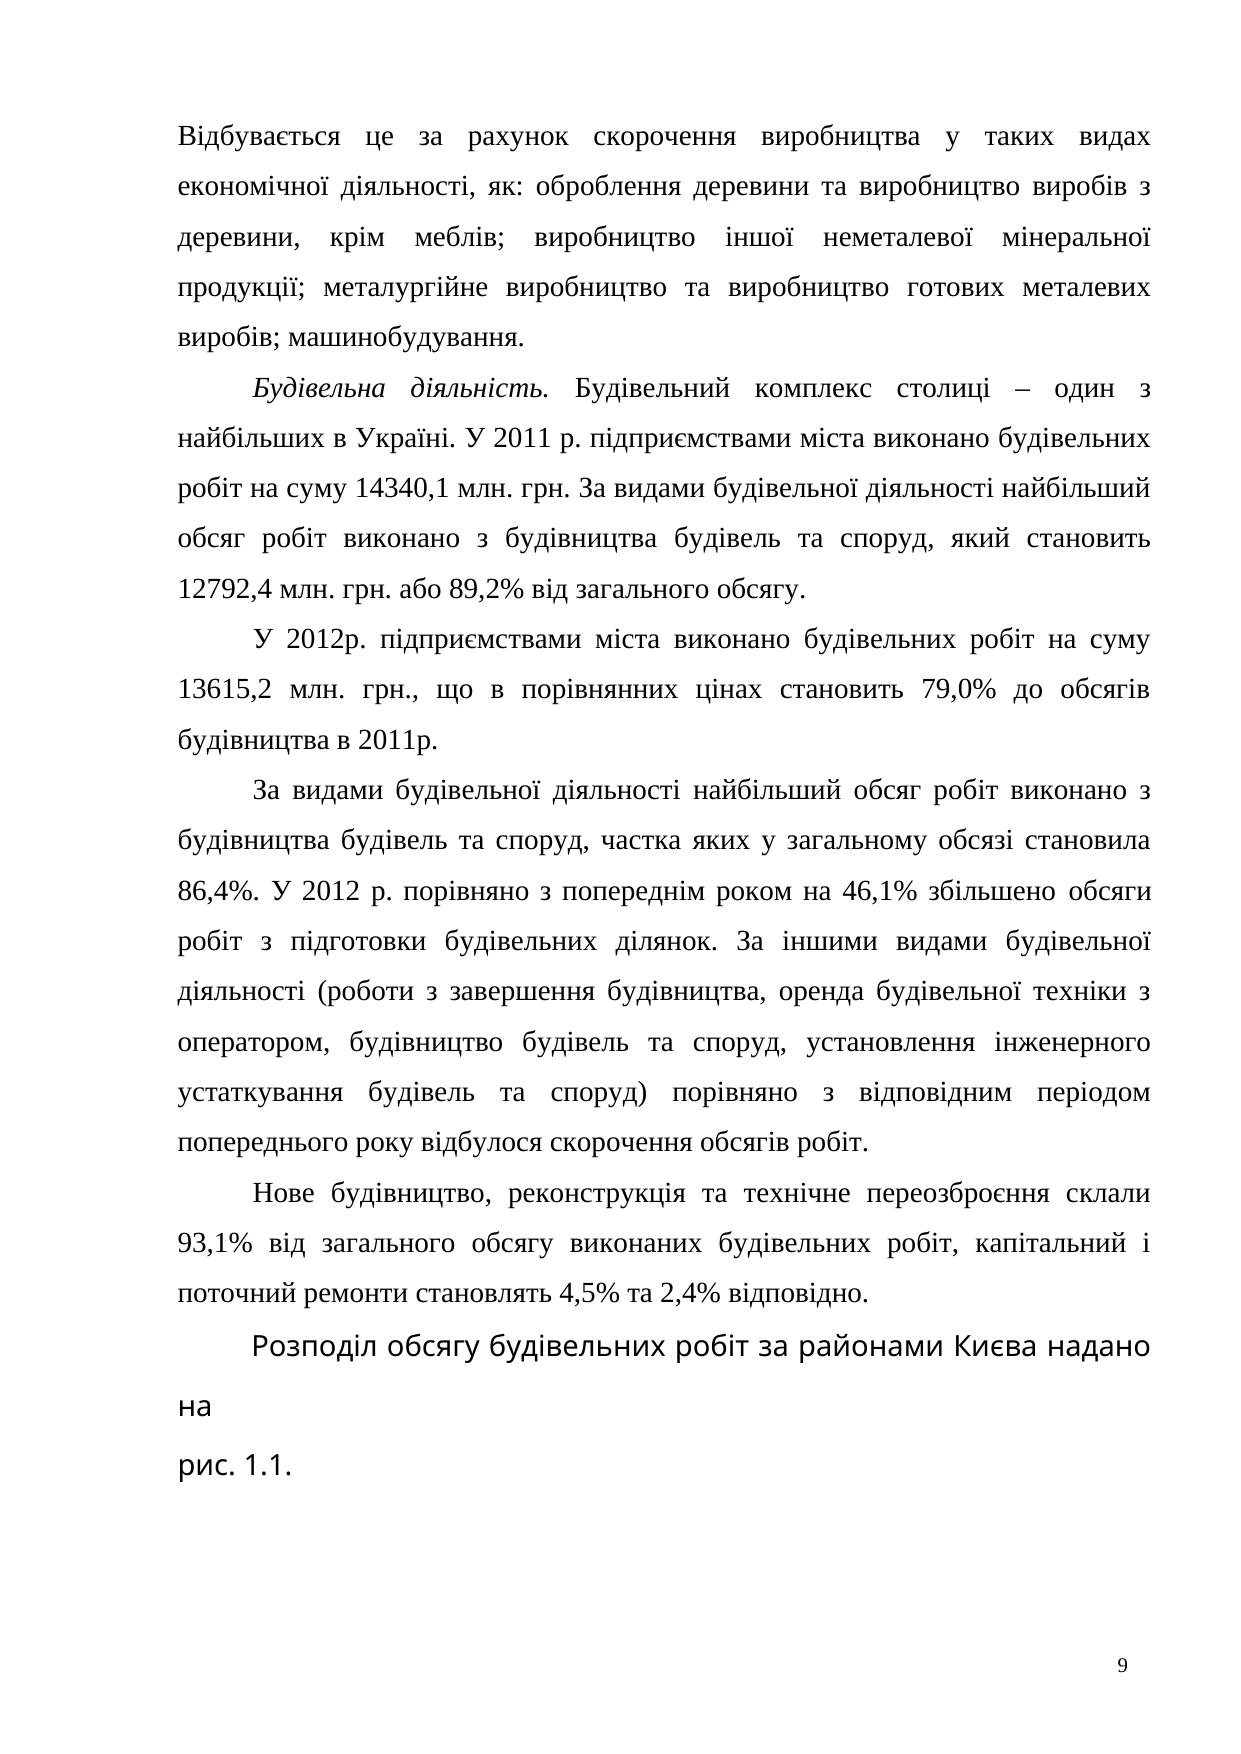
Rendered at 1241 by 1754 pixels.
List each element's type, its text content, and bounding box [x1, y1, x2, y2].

text Розподіл обсягу будівельних робіт за районами Києва надано на рис. 1.1. [177, 1326, 1152, 1484]
text Відбувається це за рахунок скорочення виробництва у таких видах економічної діяльності, як: оброблення деревини та виробництво виробів з деревини, крім меблів; виробництво іншої неметалевої мінеральної продукції; металургійне виробництво та виробництво готових металевих виробів; машинобудування. [177, 118, 1152, 353]
text Нове будівництво, реконструкція та технічне переозброєння склали 93,1% від загального обсягу виконаних будівельних робіт, капітальний і поточний ремонти становлять 4,5% та 2,4% відповідно. [177, 1175, 1152, 1309]
text Будівельна діяльність. Будівельний комплекс столиці – один з найбільших в Україні. У 2011 р. підприємствами міста виконано будівельних робіт на суму 14340,1 млн. грн. За видами будівельної діяльності найбільший обсяг робіт виконано з будівництва будівель та споруд, який становить 12792,4 млн. грн. або 89,2% від загального обсягу. [177, 370, 1152, 604]
text За видами будівельної діяльності найбільший обсяг робіт виконано з будівництва будівель та споруд, частка яких у загальному обсязі становила 86,4%. У 2012 р. порівняно з попереднім роком на 46,1% збільшено обсяги робіт з підготовки будівельних ділянок. За іншими видами будівельної діяльності (роботи з завершення будівництва, оренда будівельної техніки з оператором, будівництво будівель та споруд, установлення інженерного устаткування будівель та споруд) порівняно з відповідним періодом попереднього року відбулося скорочення обсягів робіт. [177, 772, 1152, 1158]
text У 2012р. підприємствами міста виконано будівельних робіт на суму 13615,2 млн. грн., що в порівнянних цінах становить 79,0% до обсягів будівництва в 2011р. [177, 621, 1152, 755]
